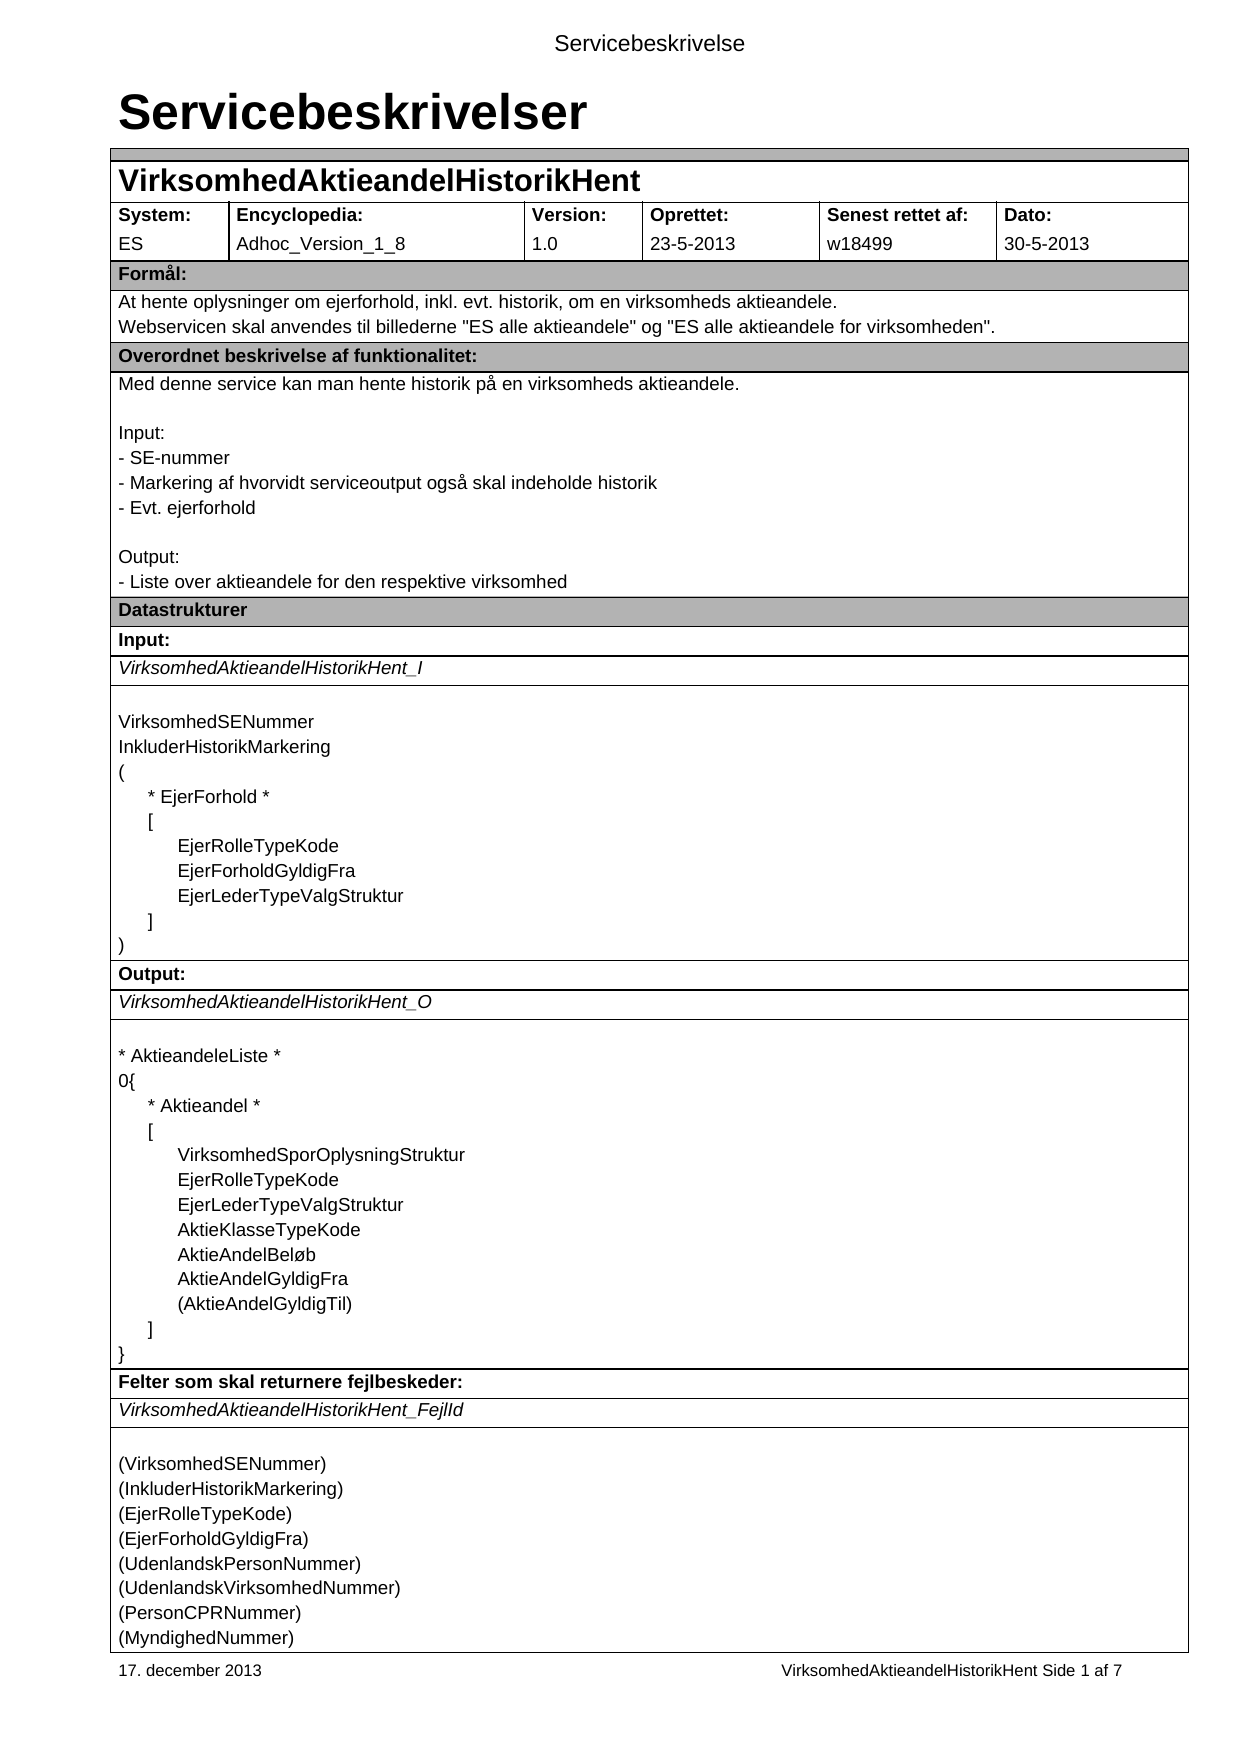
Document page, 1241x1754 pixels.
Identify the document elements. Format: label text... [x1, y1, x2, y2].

table_cell 30-5-2013 [997, 231, 1188, 260]
table_cell Felter som skal returnere fejlbeskeder: [111, 1370, 1188, 1397]
table_cell Med denne service kan man hente historik på en virksomheds aktieandele. Input: - SE-nummer - Markering af hvorvidt serviceoutput også skal indeholde historik - Evt. ejerforhold Output: - Liste over aktieandele for den respektive virksomhed [111, 373, 1188, 596]
table_cell Overordnet beskrivelse af funktionalitet: [111, 343, 1188, 371]
text Servicebeskrivelser [118, 82, 1181, 140]
table_cell VirksomhedAktieandelHistorikHent_I [111, 657, 1188, 685]
table_cell 23-5-2013 [643, 231, 819, 260]
table_cell 1.0 [525, 231, 642, 260]
table_cell Encyclopedia: [230, 203, 524, 231]
table_header [111, 149, 1188, 160]
table_cell Version: [525, 203, 642, 231]
table_cell Datastrukturer [111, 598, 1188, 626]
table_cell Adhoc_Version_1_8 [230, 231, 524, 260]
table_cell Dato: [997, 203, 1188, 231]
table_cell System: [111, 203, 228, 231]
table_cell w18499 [820, 231, 996, 260]
table_cell ES [111, 231, 228, 260]
table_cell Oprettet: [643, 203, 819, 231]
table_cell Senest rettet af: [820, 203, 996, 231]
table_cell Formål: [111, 262, 1188, 290]
table_cell At hente oplysninger om ejerforhold, inkl. evt. historik, om en virksomheds aktieandele. Webservicen skal anvendes til billederne "ES alle aktieandele" og "ES alle aktieandele for virksomheden". [111, 291, 1188, 342]
table_cell VirksomhedSENummer InkluderHistorikMarkering ( * EjerForhold * [ EjerRolleTypeKode EjerForholdGyldigFra EjerLederTypeValgStruktur ] ) [111, 686, 1188, 960]
table_cell VirksomhedAktieandelHistorikHent [111, 162, 1188, 201]
table_cell Input: [111, 627, 1188, 655]
table_cell (VirksomhedSENummer) (InkluderHistorikMarkering) (EjerRolleTypeKode) (EjerForholdGyldigFra) (UdenlandskPersonNummer) (UdenlandskVirksomhedNummer) (PersonCPRNummer) (MyndighedNummer) [111, 1428, 1188, 1652]
table_cell VirksomhedAktieandelHistorikHent_FejlId [111, 1399, 1188, 1427]
table_cell VirksomhedAktieandelHistorikHent_O [111, 991, 1188, 1019]
table_cell * AktieandeleListe * 0{ * Aktieandel * [ VirksomhedSporOplysningStruktur EjerRolleTypeKode EjerLederTypeValgStruktur AktieKlasseTypeKode AktieAndelBeløb AktieAndelGyldigFra (AktieAndelGyldigTil) ] } [111, 1020, 1188, 1368]
table_cell Output: [111, 961, 1188, 989]
